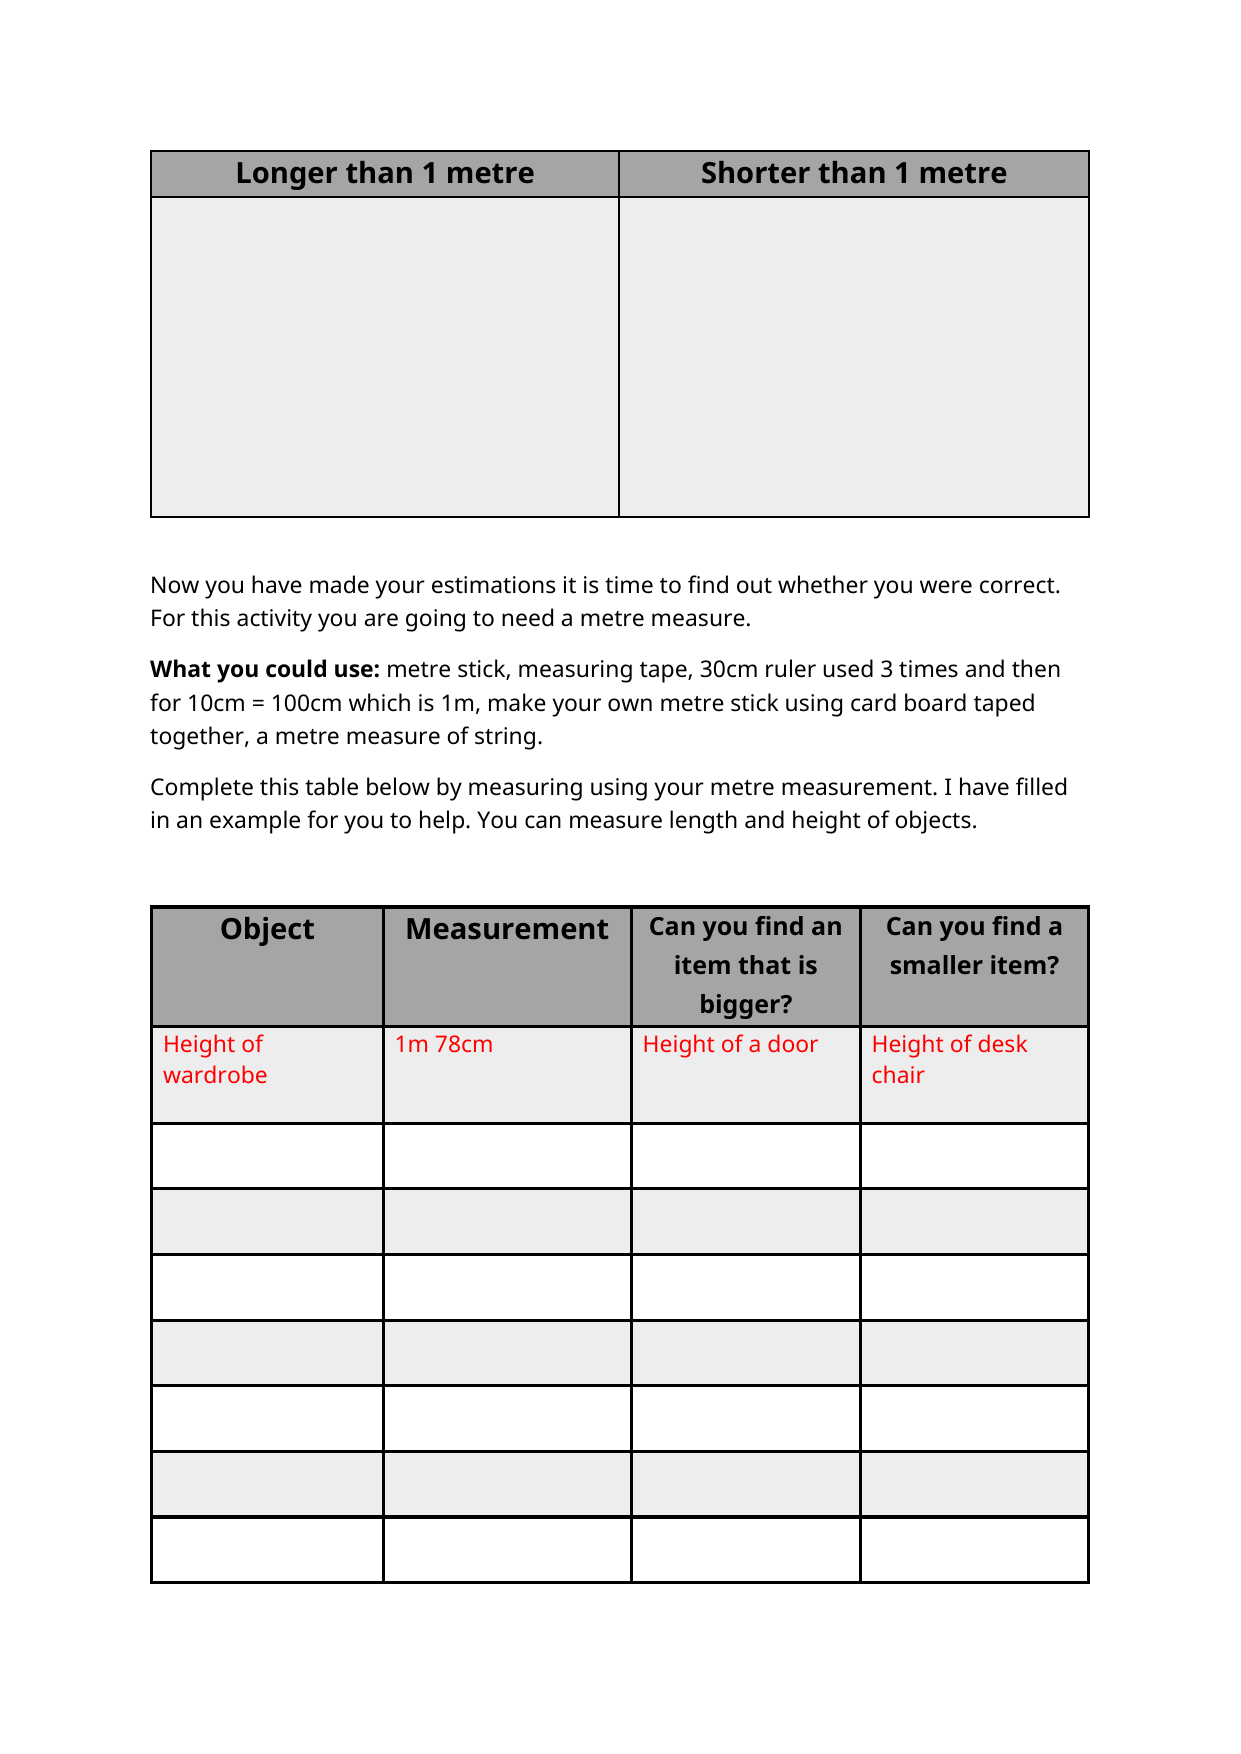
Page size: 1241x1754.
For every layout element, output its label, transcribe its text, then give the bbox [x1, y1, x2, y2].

table_cell [153, 1190, 382, 1253]
table_cell [153, 1322, 382, 1384]
table_cell [385, 1322, 630, 1384]
table_cell [385, 1519, 630, 1581]
table_cell [862, 1125, 1087, 1187]
table_cell [153, 1387, 382, 1450]
table_cell [152, 198, 618, 516]
table_cell [862, 1453, 1087, 1515]
table_cell 1m 78cm [385, 1028, 630, 1122]
table_cell [633, 1519, 859, 1581]
table_cell [862, 1256, 1087, 1318]
table_header Measurement [385, 909, 630, 1025]
table_header Shorter than 1 metre [620, 152, 1088, 196]
table_cell Height of a door [633, 1028, 859, 1122]
table_cell [153, 1453, 382, 1515]
table_cell Height of wardrobe [153, 1028, 382, 1122]
table_cell [620, 198, 1088, 516]
table_cell [633, 1453, 859, 1515]
table_cell [385, 1453, 630, 1515]
table_header Can you find an item that is bigger? [633, 909, 859, 1025]
text Complete this table below by measuring using your metre measurement. I have filled in an example for you to help. You can measure length and height of objects. [150, 771, 1090, 836]
table_cell [862, 1322, 1087, 1384]
table_cell [385, 1190, 630, 1253]
table_cell [633, 1256, 859, 1318]
table_cell [385, 1256, 630, 1318]
table_cell [862, 1519, 1087, 1581]
table_cell Height of desk chair [862, 1028, 1087, 1122]
table_header Object [153, 909, 382, 1025]
table_cell [633, 1190, 859, 1253]
text What you could use: metre stick, measuring tape, 30cm ruler used 3 times and then for 10cm = 100cm which is 1m, make your own metre stick using card board taped together, a metre measure of string. [150, 653, 1090, 752]
table_cell [153, 1125, 382, 1187]
table_cell [862, 1190, 1087, 1253]
table_cell [862, 1387, 1087, 1450]
table_cell [633, 1387, 859, 1450]
table_cell [153, 1256, 382, 1318]
table_header Longer than 1 metre [152, 152, 618, 196]
table_cell [153, 1519, 382, 1581]
table_cell [385, 1387, 630, 1450]
table_cell [385, 1125, 630, 1187]
table_header Can you find a smaller item? [862, 909, 1087, 1025]
text Now you have made your estimations it is time to find out whether you were correct. For this activity you are going to need a metre measure. [150, 569, 1090, 634]
table_cell [633, 1125, 859, 1187]
table_cell [633, 1322, 859, 1384]
